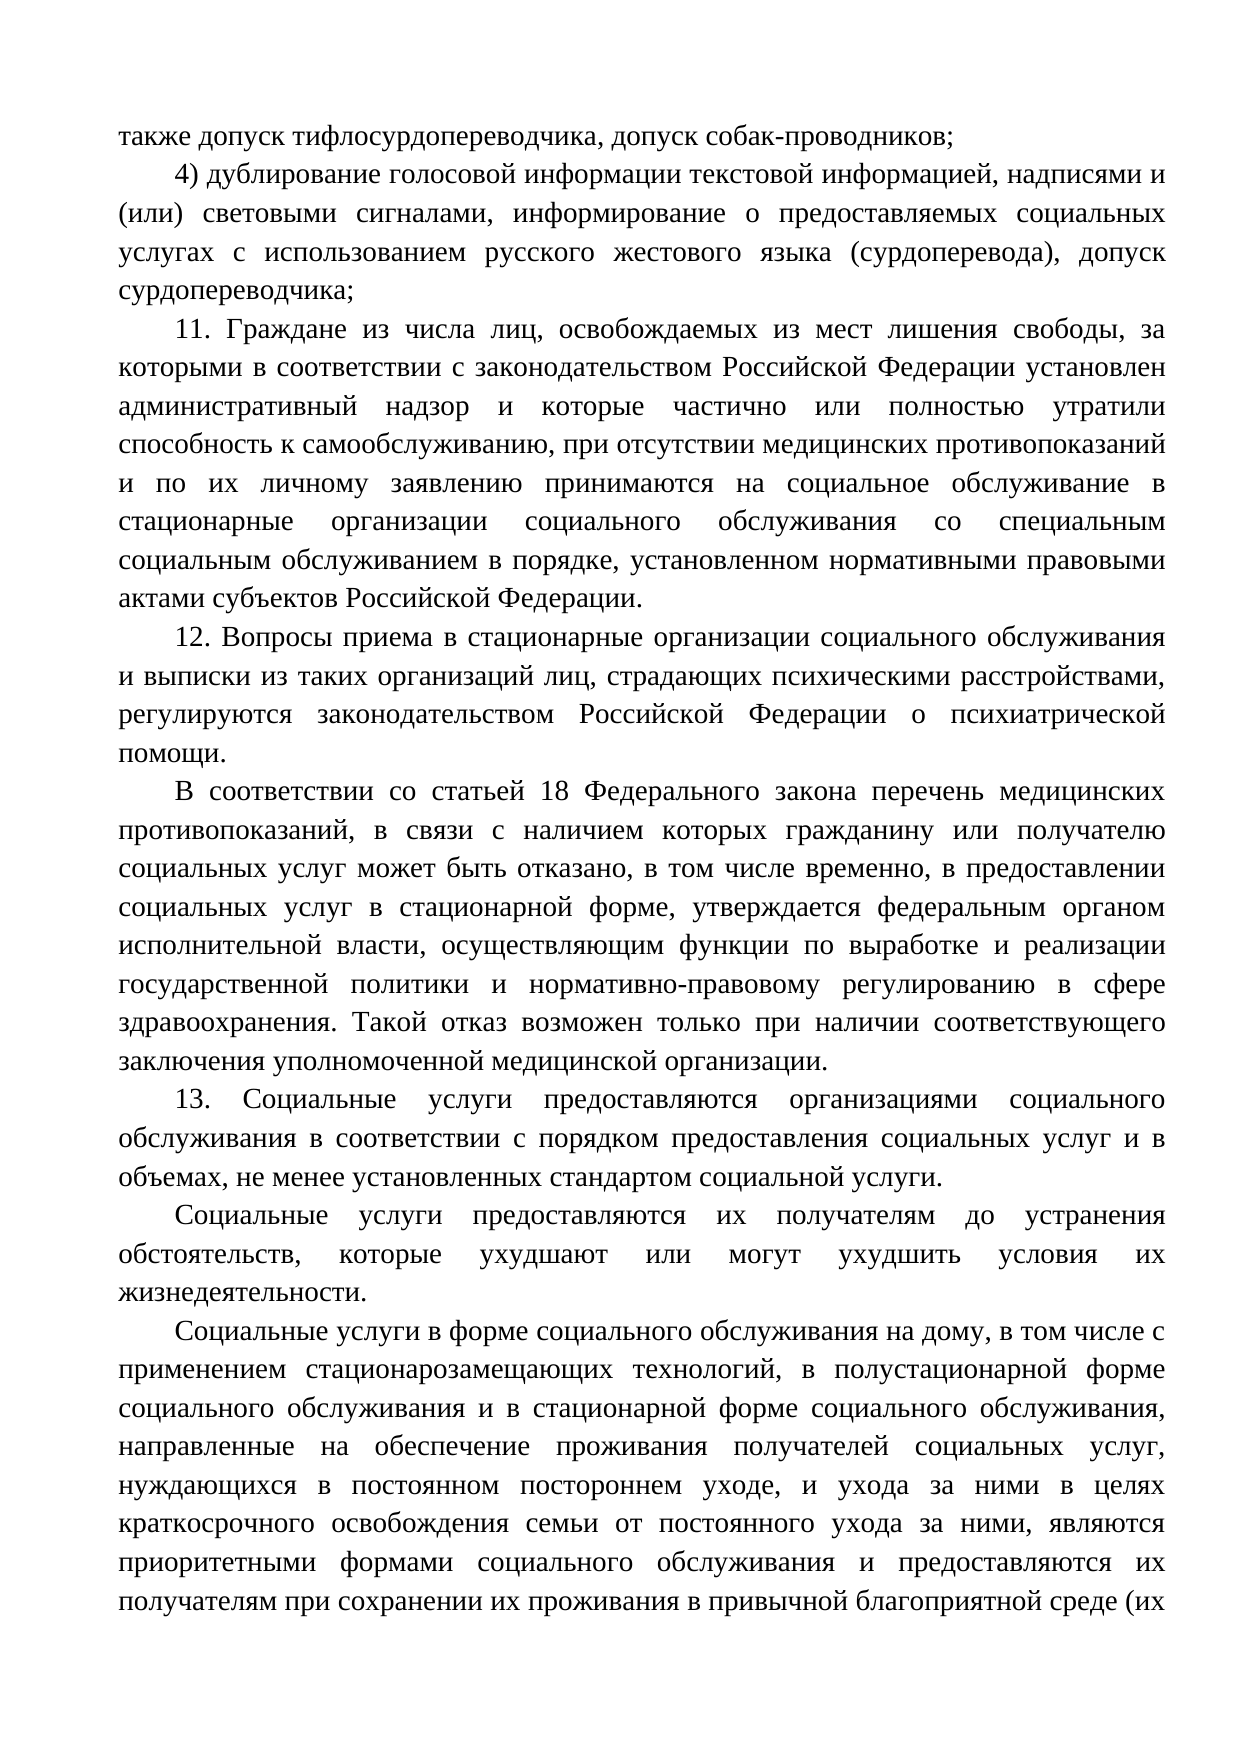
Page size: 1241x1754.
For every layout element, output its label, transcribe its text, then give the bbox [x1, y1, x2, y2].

text Социальные услуги предоставляются их получателям до устранения обстоятельств, которые ухудшают или могут ухудшить условия их жизнедеятельности. [118, 1197, 1167, 1308]
text 13. Социальные услуги предоставляются организациями социального обслуживания в соответствии с порядком предоставления социальных услуг и в объемах, не менее установленных стандартом социальной услуги. [118, 1082, 1167, 1192]
text 11. Граждане из числа лиц, освобождаемых из мест лишения свободы, за которыми в соответствии с законодательством Российской Федерации установлен административный надзор и которые частично или полностью утратили способность к самообслуживанию, при отсутствии медицинских противопоказаний и по их личному заявлению принимаются на социальное обслуживание в стационарные организации социального обслуживания со специальным социальным обслуживанием в порядке, установленном нормативными правовыми актами субъектов Российской Федерации. [118, 311, 1167, 614]
text 12. Вопросы приема в стационарные организации социального обслуживания и выписки из таких организаций лиц, страдающих психическими расстройствами, регулируются законодательством Российской Федерации о психиатрической помощи. [118, 619, 1167, 768]
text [118, 118, 1167, 152]
text В соответствии со статьей 18 Федерального закона перечень медицинских противопоказаний, в связи с наличием которых гражданину или получателю социальных услуг может быть отказано, в том числе временно, в предоставлении социальных услуг в стационарной форме, утверждается федеральным органом исполнительной власти, осуществляющим функции по выработке и реализации государственной политики и нормативно-правовому регулированию в сфере здравоохранения. Такой отказ возможен только при наличии соответствующего заключения уполномоченной медицинской организации. [118, 773, 1167, 1077]
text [118, 1313, 1167, 1616]
text 4) дублирование голосовой информации текстовой информацией, надписями и (или) световыми сигналами, информирование о предоставляемых социальных услугах с использованием русского жестового языка (сурдоперевода), допуск сурдопереводчика; [118, 157, 1167, 306]
